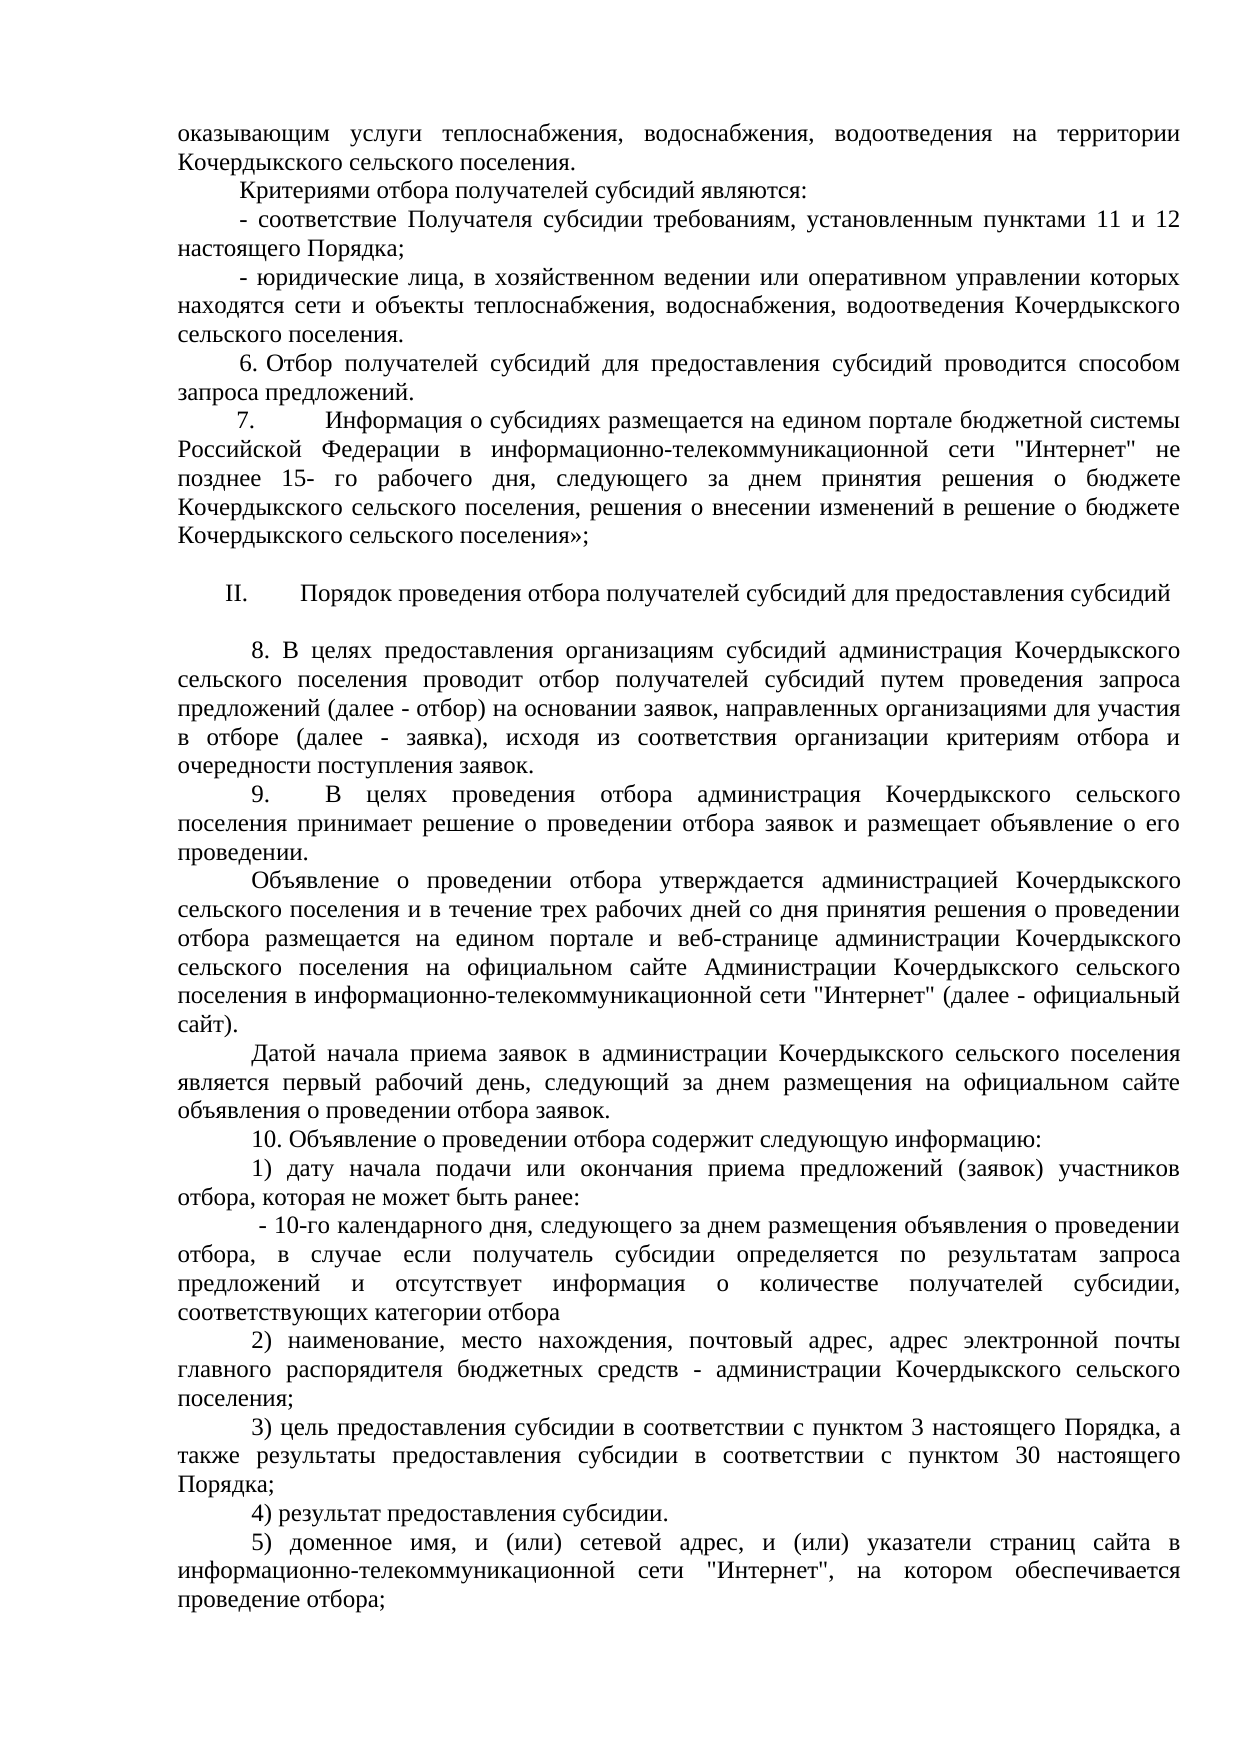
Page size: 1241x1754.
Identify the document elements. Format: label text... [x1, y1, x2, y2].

text 10. Объявление о проведении отбора содержит следующую информацию: [177, 1124, 1181, 1153]
text - 10-го календарного дня, следующего за днем размещения объявления о проведении отбора, в случае если получатель субсидии определяется по результатам запроса предложений и отсутствует информация о количестве получателей субсидии, соответствующих категории отбора [177, 1211, 1181, 1326]
text 3) цель предоставления субсидии в соответствии с пунктом 3 настоящего Порядка, а также результаты предоставления субсидии в соответствии с пунктом 30 настоящего Порядка; [177, 1412, 1181, 1498]
text Критериями отбора получателей субсидий являются: [177, 176, 1181, 204]
text - юридические лица, в хозяйственном ведении или оперативном управлении которых находятся сети и объекты теплоснабжения, водоснабжения, водоотведения Кочердыкского сельского поселения. [177, 262, 1181, 348]
text 4) результат предоставления субсидии. [177, 1498, 1181, 1527]
text Датой начала приема заявок в администрации Кочердыкского сельского поселения является первый рабочий день, следующий за днем размещения на официальном сайте объявления о проведении отбора заявок. [177, 1038, 1181, 1124]
text 8. В целях предоставления организациям субсидий администрация Кочердыкского сельского поселения проводит отбор получателей субсидий путем проведения запроса предложений (далее - отбор) на основании заявок, направленных организациями для участия в отборе (далее - заявка), исходя из соответствия организации критериям отбора и очередности поступления заявок. [177, 636, 1181, 779]
list Отбор получателей субсидий для предоставления субсидий проводится способом запроса предложений. [177, 348, 1181, 406]
text 5) доменное имя, и (или) сетевой адрес, и (или) указатели страниц сайта в информационно-телекоммуникационной сети "Интернет", на котором обеспечивается проведение отбора; [177, 1527, 1181, 1613]
list Порядок проведения отбора получателей субсидий для предоставления субсидий [215, 578, 1181, 607]
list В целях проведения отбора администрация Кочердыкского сельского поселения принимает решение о проведении отбора заявок и размещает объявление о его проведении. [177, 779, 1181, 866]
text 2) наименование, место нахождения, почтовый адрес, адрес электронной почты главного распорядителя бюджетных средств - администрации Кочердыкского сельского поселения; [177, 1326, 1181, 1412]
list Информация о субсидиях размещается на едином портале бюджетной системы Российской Федерации в информационно-телекоммуникационной сети "Интернет" не позднее 15- го рабочего дня, следующего за днем принятия решения о бюджете Кочердыкского сельского поселения, решения о внесении изменений в решение о бюджете Кочердыкского сельского поселения»; [177, 406, 1181, 549]
text - соответствие Получателя субсидии требованиям, установленным пунктами 11 и 12 настоящего Порядка; [177, 204, 1181, 262]
text 1) дату начала подачи или окончания приема предложений (заявок) участников отбора, которая не может быть ранее: [177, 1153, 1181, 1211]
text Объявление о проведении отбора утверждается администрацией Кочердыкского сельского поселения и в течение трех рабочих дней со дня принятия решения о проведении отбора размещается на едином портале и веб-странице администрации Кочердыкского сельского поселения на официальном сайте Администрации Кочердыкского сельского поселения в информационно-телекоммуникационной сети "Интернет" (далее - официальный сайт). [177, 866, 1181, 1038]
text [177, 118, 1181, 176]
